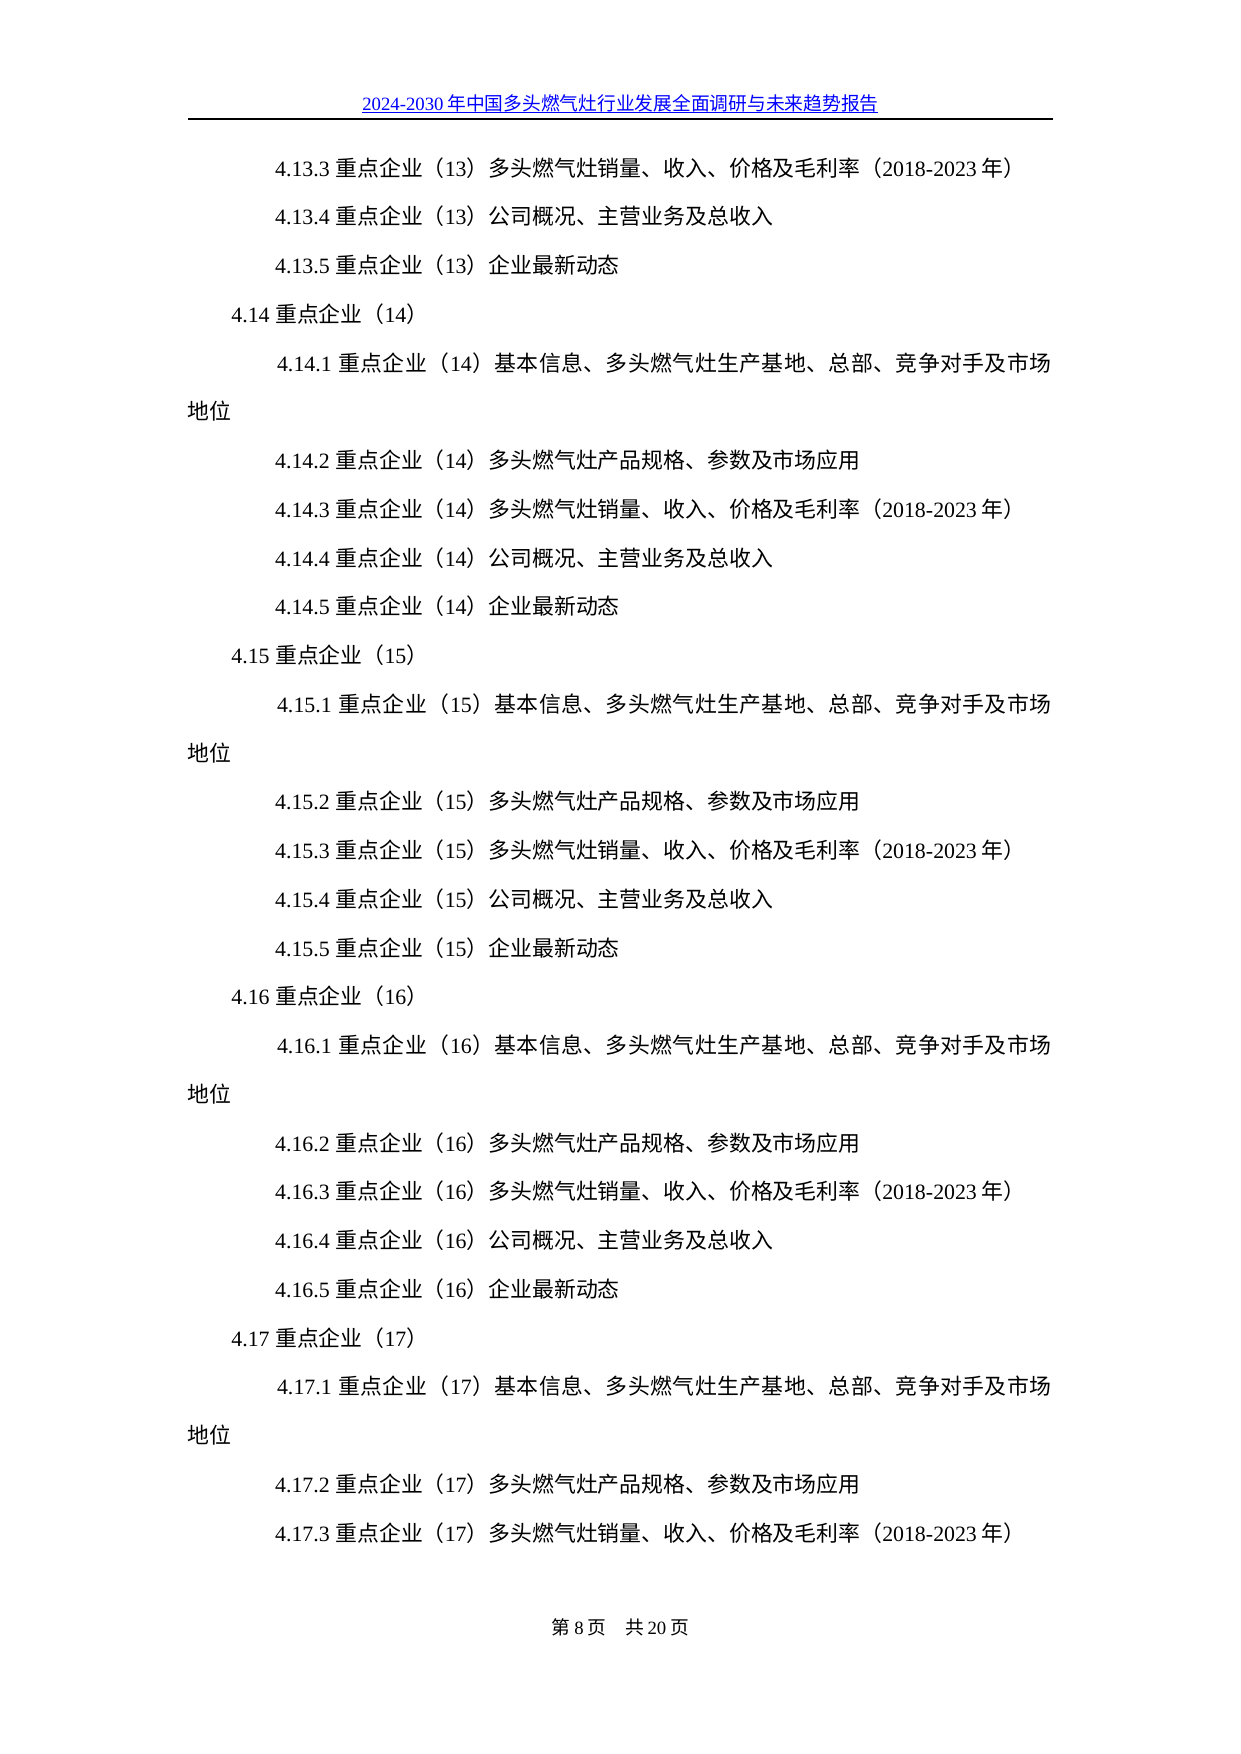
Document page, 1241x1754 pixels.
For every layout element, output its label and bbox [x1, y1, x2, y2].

text [187, 150, 1053, 1548]
